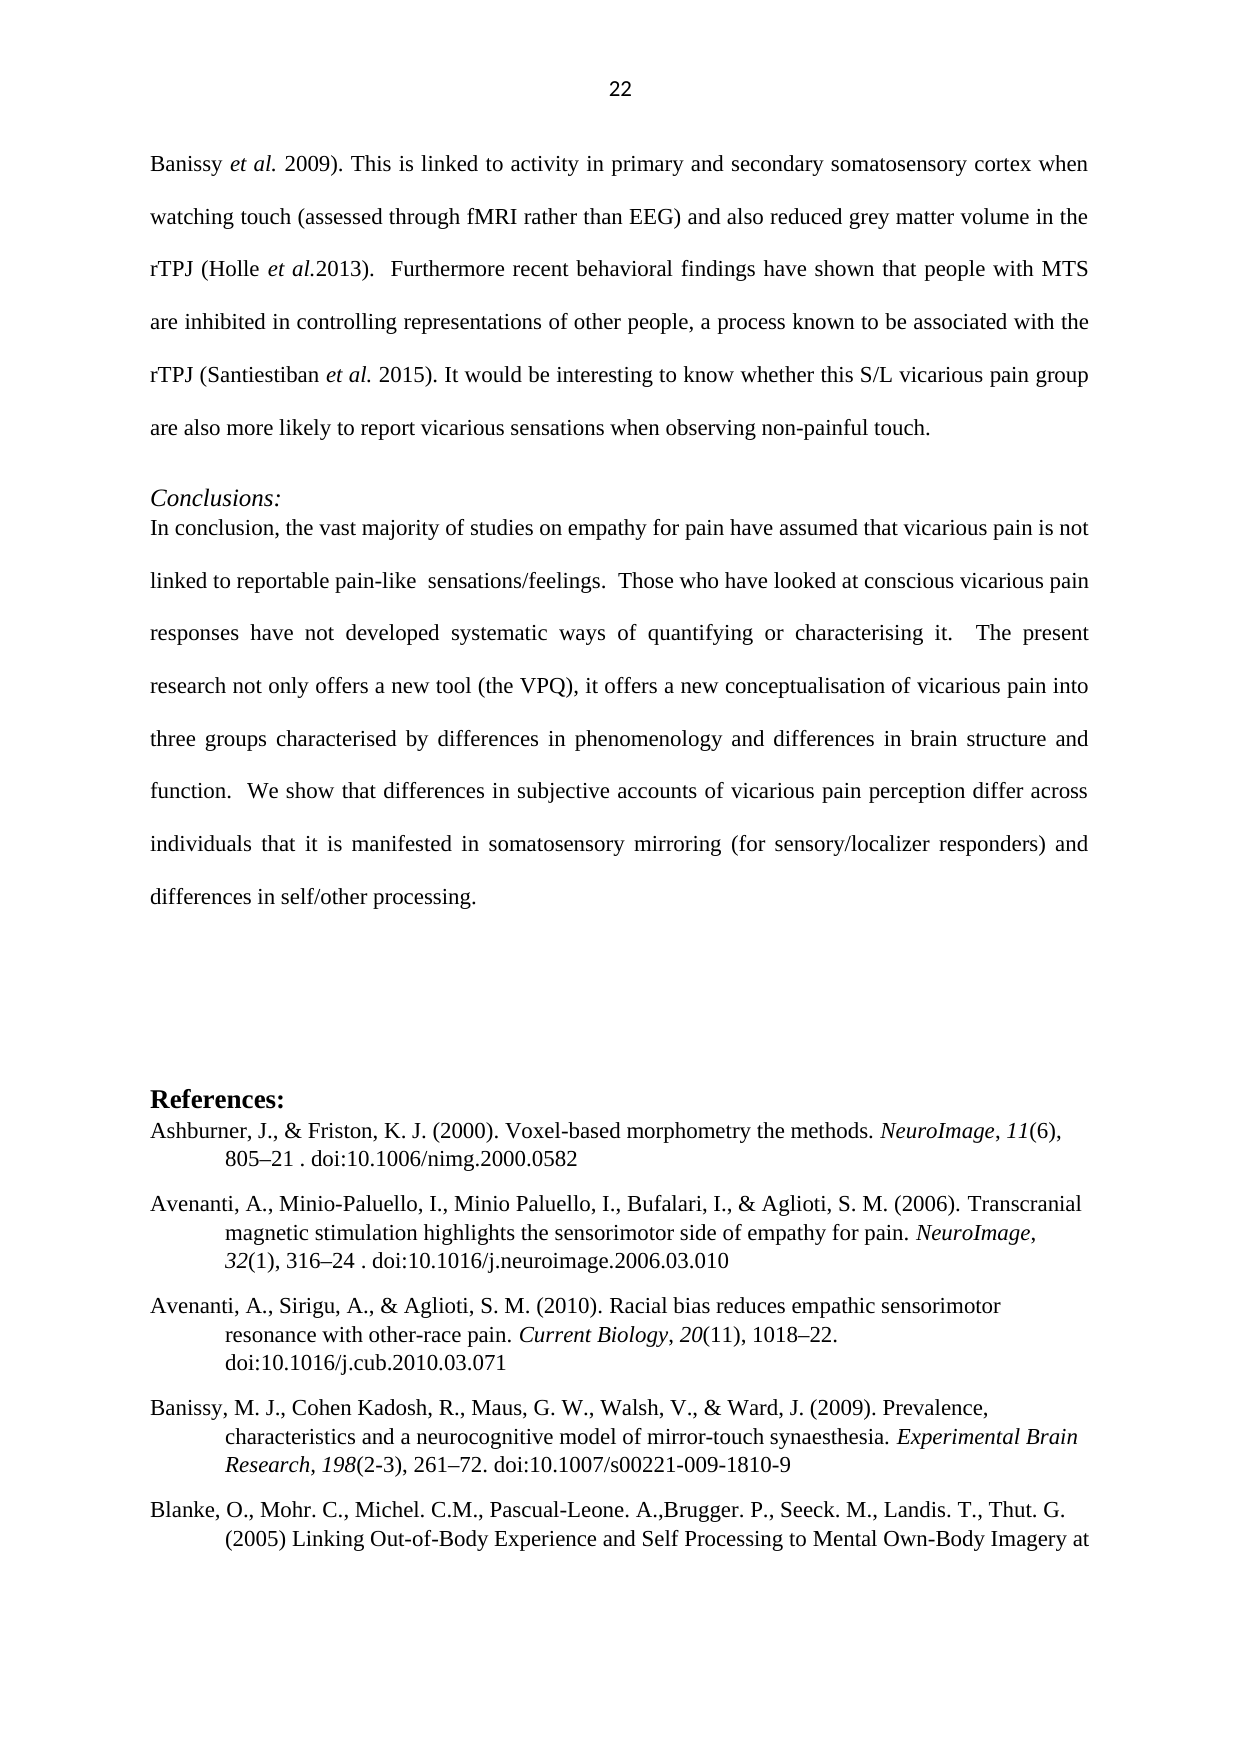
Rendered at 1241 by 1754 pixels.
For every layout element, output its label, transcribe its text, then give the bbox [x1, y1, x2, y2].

text Banissy, M. J., Cohen Kadosh, R., Maus, G. W., Walsh, V., & Ward, J. (2009). Prevalence, characteristics and a neurocognitive model of mirror-touch synaesthesia. Experimental Brain Research, 198(2-3), 261–72. doi:10.1007/s00221-009-1810-9 [150, 1394, 1090, 1478]
text In conclusion, the vast majority of studies on empathy for pain have assumed that vicarious pain is not linked to reportable pain-like sensations/feelings. Those who have looked at conscious vicarious pain responses have not developed systematic ways of quantifying or characterising it. The present research not only offers a new tool (the VPQ), it offers a new conceptualisation of vicarious pain into three groups characterised by differences in phenomenology and differences in brain structure and function. We show that differences in subjective accounts of vicarious pain perception differ across individuals that it is manifested in somatosensory mirroring (for sensory/localizer responders) and differences in self/other processing. [150, 514, 1090, 909]
subtitle References: [150, 1083, 1090, 1114]
text Avenanti, A., Sirigu, A., & Aglioti, S. M. (2010). Racial bias reduces empathic sensorimotor resonance with other-race pain. Current Biology, 20(11), 1018–22. doi:10.1016/j.cub.2010.03.071 [150, 1292, 1090, 1376]
text Avenanti, A., Minio-Paluello, I., Minio Paluello, I., Bufalari, I., & Aglioti, S. M. (2006). Transcranial magnetic stimulation highlights the sensorimotor side of empathy for pain. NeuroImage, 32(1), 316–24 . doi:10.1016/j.neuroimage.2006.03.010 [150, 1191, 1090, 1274]
subtitle Conclusions: [150, 483, 1090, 512]
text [150, 150, 1090, 440]
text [150, 1496, 1090, 1551]
text Ashburner, J., & Friston, K. J. (2000). Voxel-based morphometry the methods. NeuroImage, 11(6), 805–21 . doi:10.1006/nimg.2000.0582 [150, 1117, 1090, 1172]
